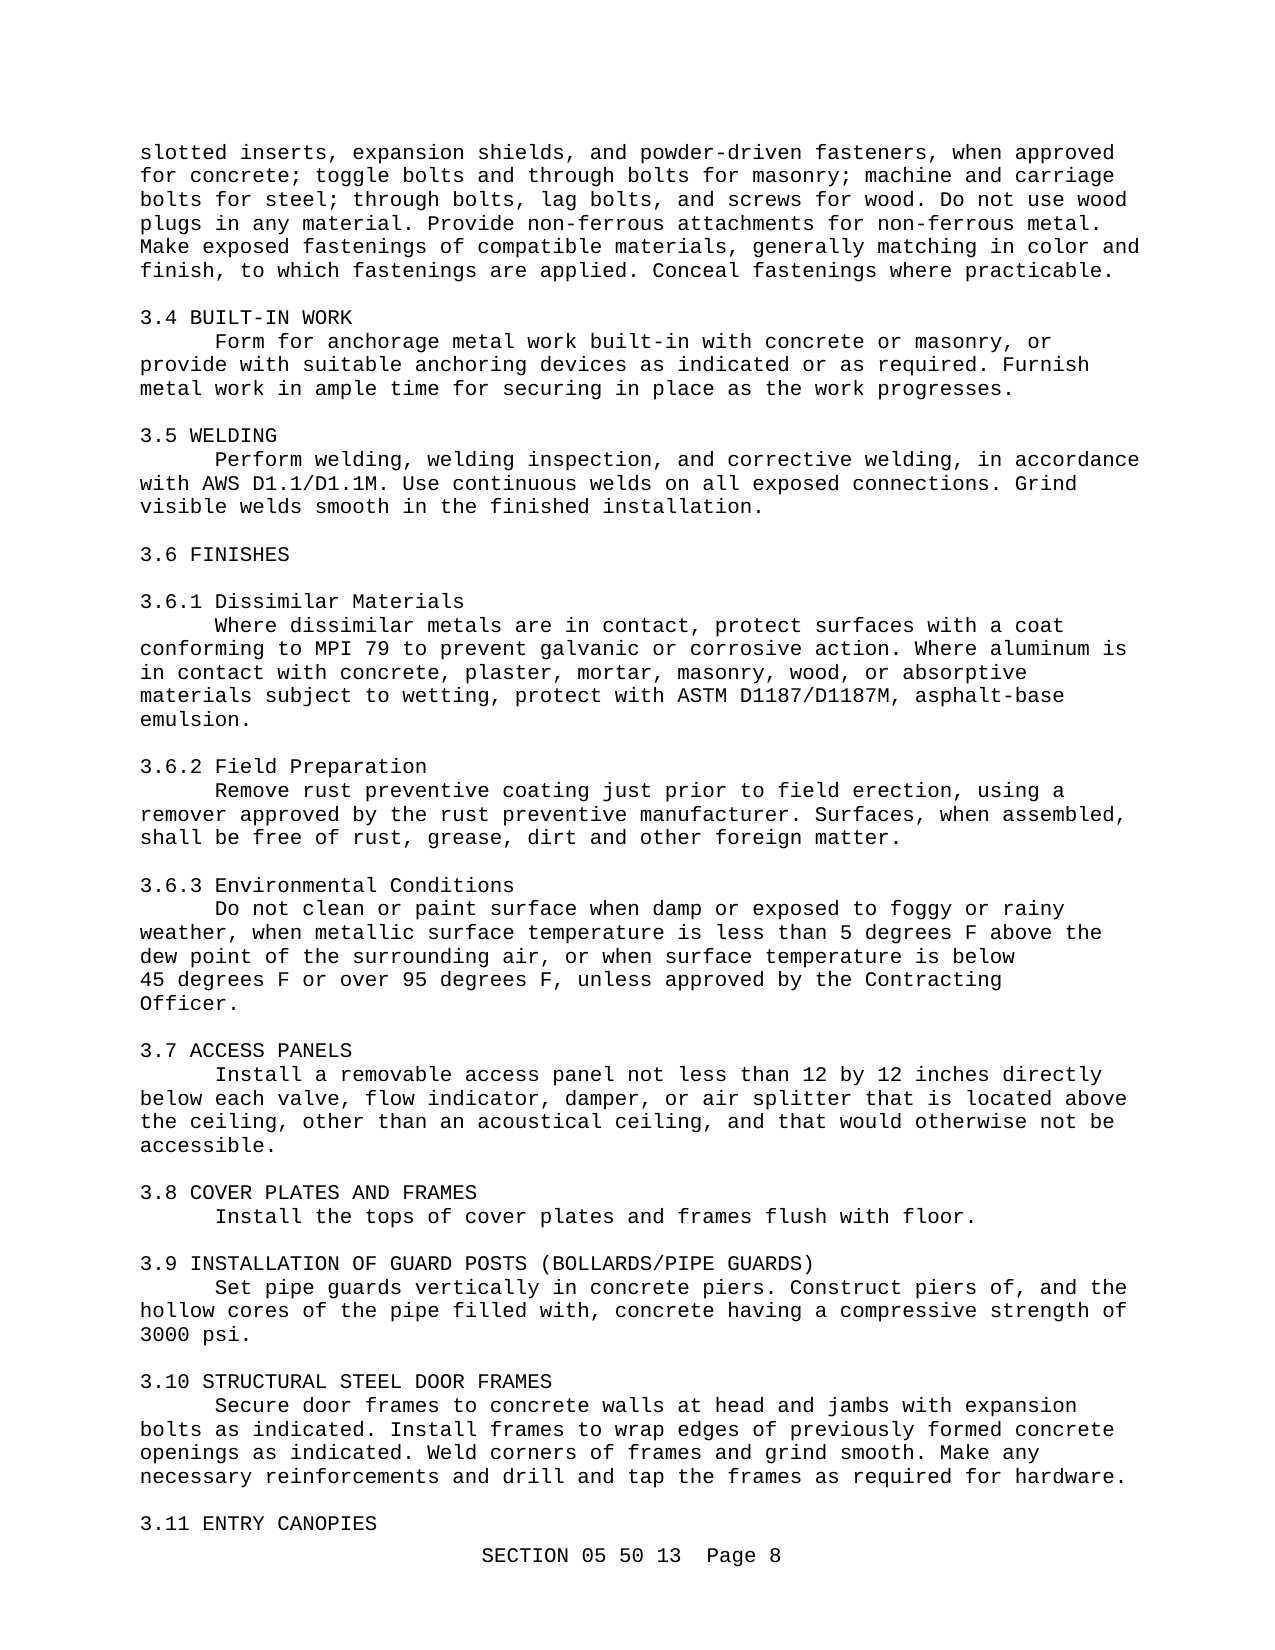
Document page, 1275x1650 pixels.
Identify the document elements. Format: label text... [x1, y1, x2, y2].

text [139, 142, 1150, 283]
text 3.6 FINISHES [139, 544, 1150, 567]
text 3.4 BUILT-IN WORK [139, 307, 1150, 331]
text Officer. [139, 993, 1150, 1017]
text Set pipe guards vertically in concrete piers. Construct piers of, and the hollow cores of the pipe filled with, concrete having a compressive strength of 3000 psi. [139, 1277, 1150, 1348]
text Install the tops of cover plates and frames flush with floor. [139, 1206, 1150, 1229]
text 3.6.2 Field Preparation [139, 756, 1150, 780]
text 3.7 ACCESS PANELS [139, 1040, 1150, 1064]
text Perform welding, welding inspection, and corrective welding, in accordance with AWS D1.1/D1.1M. Use continuous welds on all exposed connections. Grind visible welds smooth in the finished installation. [139, 449, 1150, 520]
text 3.6.1 Dissimilar Materials [139, 591, 1150, 614]
text 3.9 INSTALLATION OF GUARD POSTS (BOLLARDS/PIPE GUARDS) [139, 1253, 1150, 1277]
text Form for anchorage metal work built-in with concrete or masonry, or provide with suitable anchoring devices as indicated or as required. Furnish metal work in ample time for securing in place as the work progresses. [139, 331, 1150, 402]
text 3.5 WELDING [139, 425, 1150, 449]
text Where dissimilar metals are in contact, protect surfaces with a coat conforming to MPI 79 to prevent galvanic or corrosive action. Where aluminum is in contact with concrete, plaster, mortar, masonry, wood, or absorptive materials subject to wetting, protect with ASTM D1187/D1187M, asphalt-base emulsion. [139, 614, 1150, 733]
text 3.8 COVER PLATES AND FRAMES [139, 1182, 1150, 1206]
text 3.10 STRUCTURAL STEEL DOOR FRAMES [139, 1371, 1150, 1395]
text Install a removable access panel not less than 12 by 12 inches directly below each valve, flow indicator, damper, or air splitter that is located above the ceiling, other than an acoustical ceiling, and that would otherwise not be accessible. [139, 1064, 1150, 1158]
text 45 degrees F or over 95 degrees F, unless approved by the Contracting [139, 969, 1150, 993]
text 3.11 ENTRY CANOPIES [139, 1513, 1150, 1537]
text Remove rust preventive coating just prior to field erection, using a remover approved by the rust preventive manufacturer. Surfaces, when assembled, shall be free of rust, grease, dirt and other foreign matter. [139, 780, 1150, 851]
text 3.6.3 Environmental Conditions [139, 875, 1150, 898]
text Do not clean or paint surface when damp or exposed to foggy or rainy weather, when metallic surface temperature is less than 5 degrees F above the dew point of the surrounding air, or when surface temperature is below [139, 898, 1150, 969]
text Secure door frames to concrete walls at head and jambs with expansion bolts as indicated. Install frames to wrap edges of previously formed concrete openings as indicated. Weld corners of frames and grind smooth. Make any necessary reinforcements and drill and tap the frames as required for hardware. [139, 1395, 1150, 1489]
